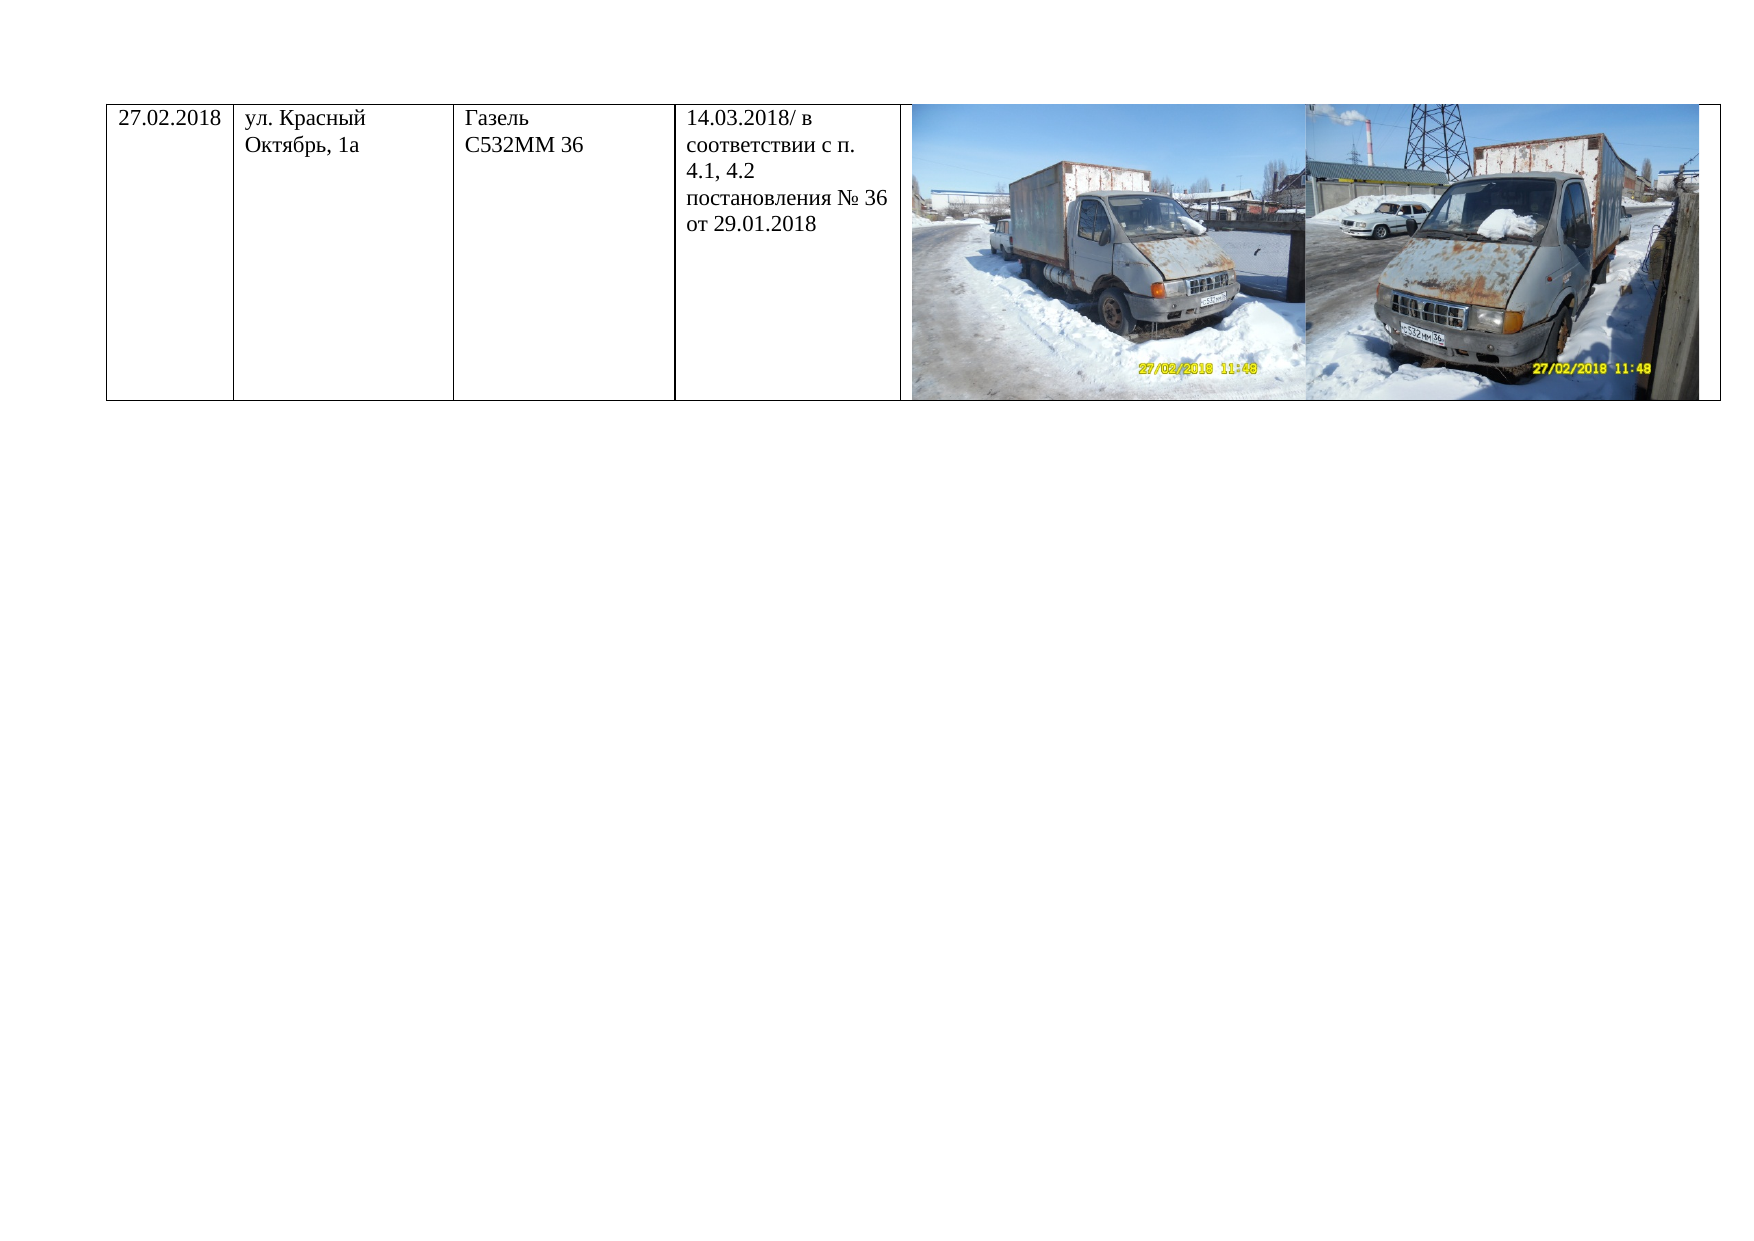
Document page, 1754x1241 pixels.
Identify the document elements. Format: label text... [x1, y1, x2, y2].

table_cell [1700, 105, 1720, 400]
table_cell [676, 105, 900, 400]
table_cell Газель С532ММ 36 [454, 105, 674, 400]
table_cell 27.02.2018 [107, 105, 233, 400]
table_cell [901, 105, 912, 400]
table_cell ул. Красный Октябрь, 1а [234, 105, 453, 400]
picture [912, 104, 1700, 400]
